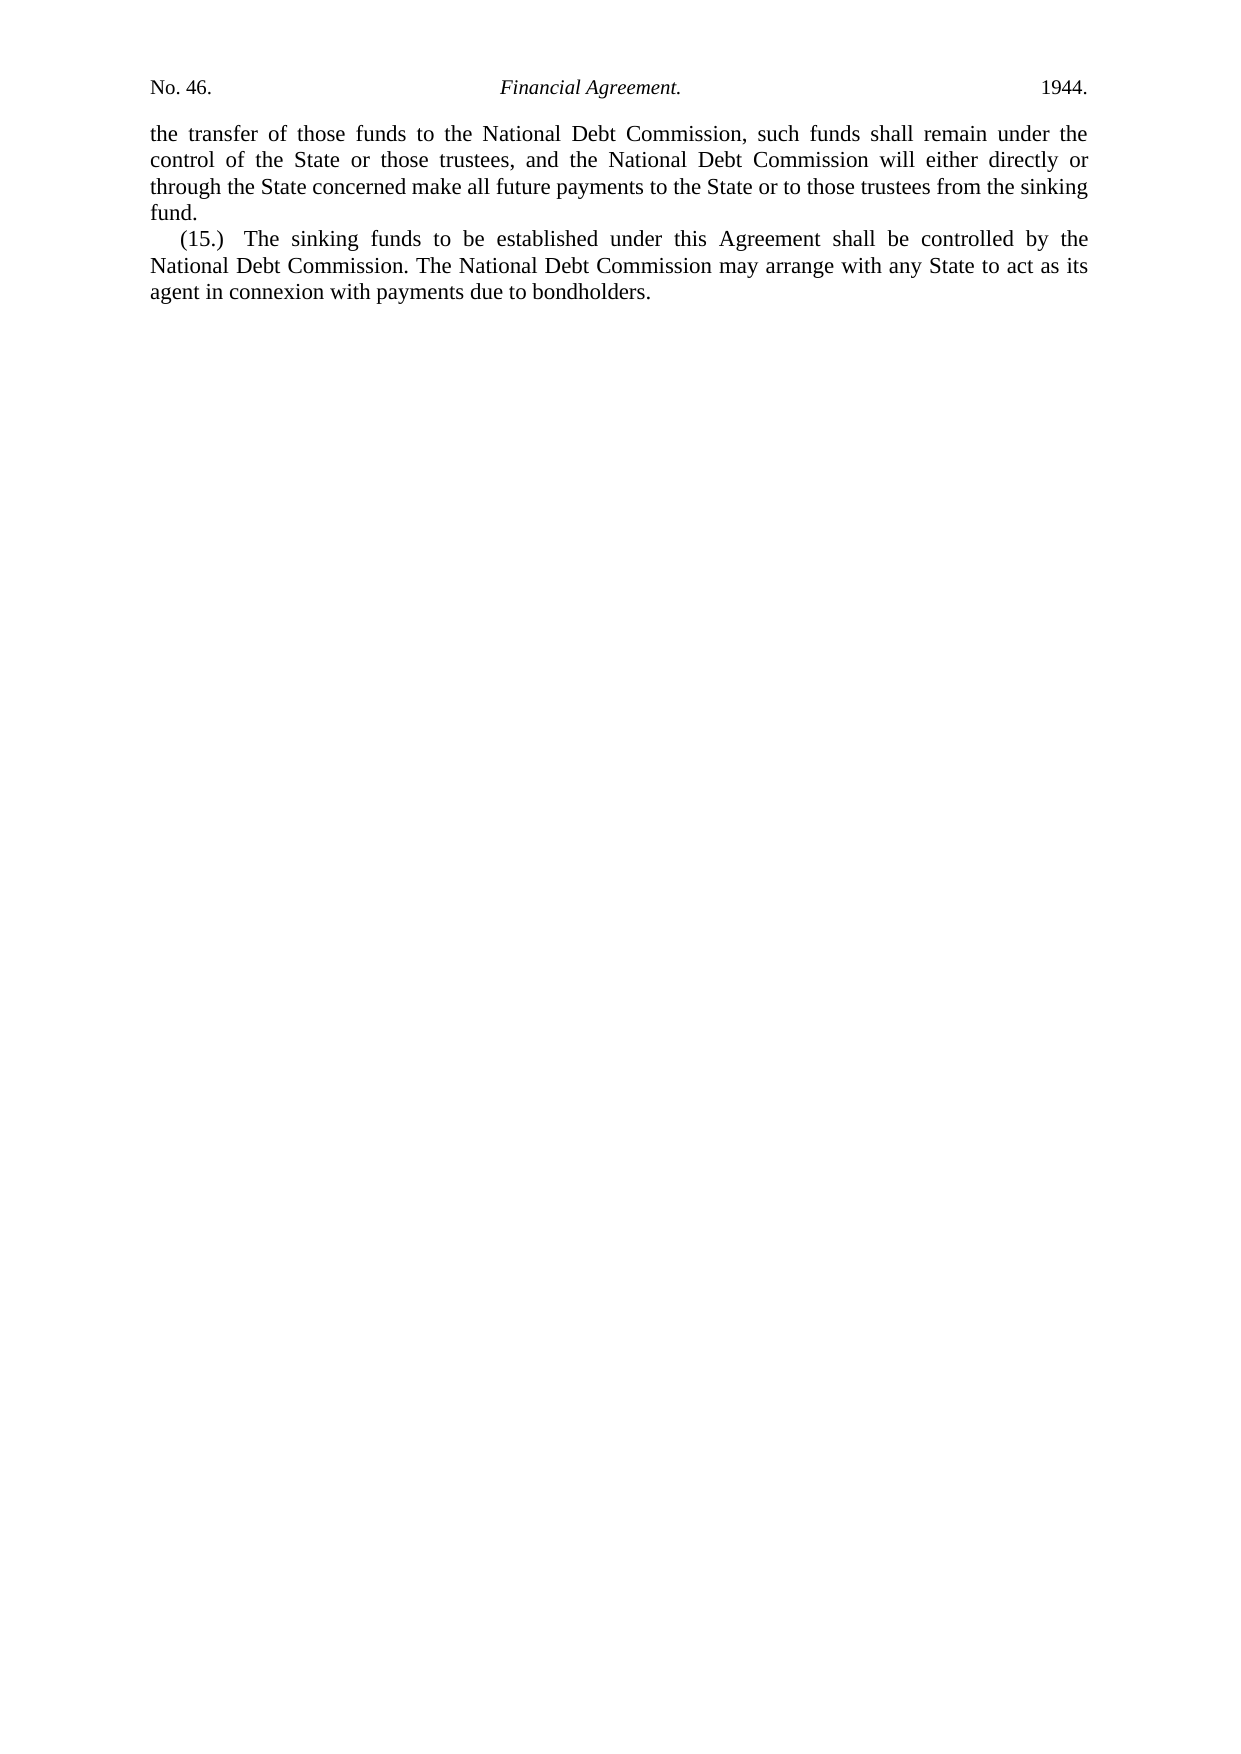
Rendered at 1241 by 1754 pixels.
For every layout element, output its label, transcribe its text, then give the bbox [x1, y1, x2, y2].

text (15.) The sinking funds to be established under this Agreement shall be controlled by the National Debt Commission. The National Debt Commission may arrange with any State to act as its agent in connexion with payments due to bondholders. [150, 225, 1090, 304]
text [150, 120, 1090, 225]
